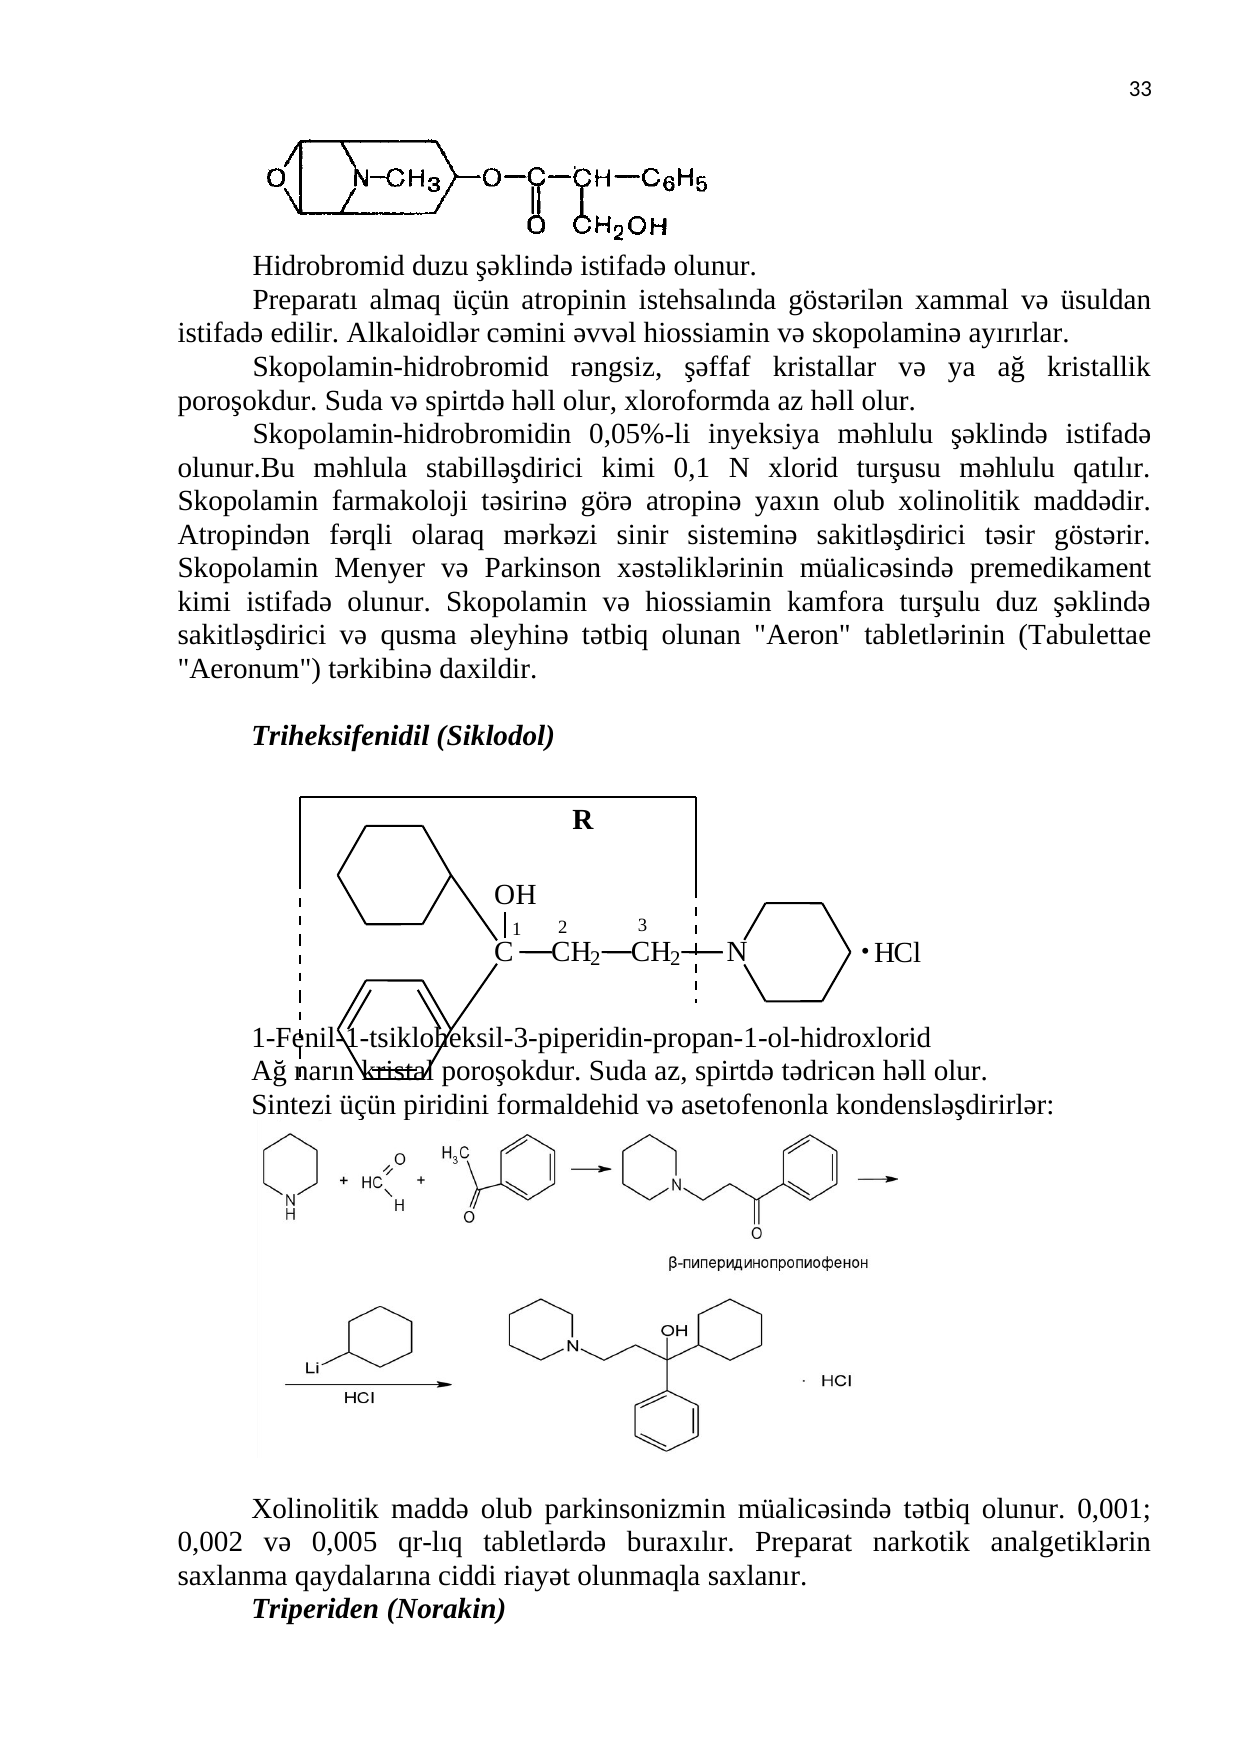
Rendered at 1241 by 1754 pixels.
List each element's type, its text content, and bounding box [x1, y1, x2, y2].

picture [251, 129, 740, 249]
text Preparatı almaq üçün atropinin istehsalında göstərilən xammal və üsuldan istifadə edilir. Alkaloidlər cəmini əvvəl hiossiamin və skopolaminə ayırırlar. [177, 282, 1152, 349]
text 1-Fenil-1-tsikloheksil-3-piperidin-propan-1-ol-hidroxlorid [440, 1020, 1152, 1053]
text Skopolamin-hidrobromidin 0,05%-li inyeksiya məhlulu şəklində istifadə olunur.Bu məhlula stabilləşdirici kimi 0,1 N xlorid turşusu məhlulu qatılır. Skopolamin farmakoloji təsirinə görə atropinə yaxın olub xolinolitik maddədir. Atropindən fərqli olaraq mərkəzi sinir sisteminə sakitləşdirici təsir göstərir. Skopolamin Menyer və Parkinson xəstəliklərinin müalicəsində premedikament kimi istifadə olunur. Skopolamin və hiossiamin kamfora turşulu duz şəklində sakitləşdirici və qusma əleyhinə tətbiq olunan "Aeron" tabletlərinin (Tabulettae "Aeronum") tərkibinə daxildir. [177, 416, 1152, 684]
picture [256, 1120, 898, 1458]
text 1-Fenil-1-tsikloheksil-3-piperidin-propan-1-ol-hidroxlorid [177, 1020, 349, 1053]
text Sintezi üçün piridini formaldehid və asetofenonla kondensləşdirirlər: [177, 1087, 1152, 1121]
text Triheksifenidil (Siklodol) [177, 718, 1152, 752]
text Triperiden (Norakin) [177, 1591, 1152, 1625]
text Ağ narın kristal poroşokdur. Suda az, spirtdə tədricən həll olur. [177, 1053, 1152, 1087]
text Skopolamin-hidrobromid rəngsiz, şəffaf kristallar və ya ağ kristallik poroşokdur. Suda və spirtdə həll olur, xloroformda az həll olur. [177, 349, 1152, 416]
text Hidrobromid duzu şəklində istifadə olunur. [177, 248, 1152, 282]
text Xolinolitik maddə olub parkinsonizmin müalicəsində tətbiq olunur. 0,001; 0,002 və 0,005 qr-lıq tabletlərdə buraxılır. Preparat narkotik analgetiklərin saxlanma qaydalarına ciddi riayət olunmaqla saxlanır. [177, 1491, 1152, 1591]
